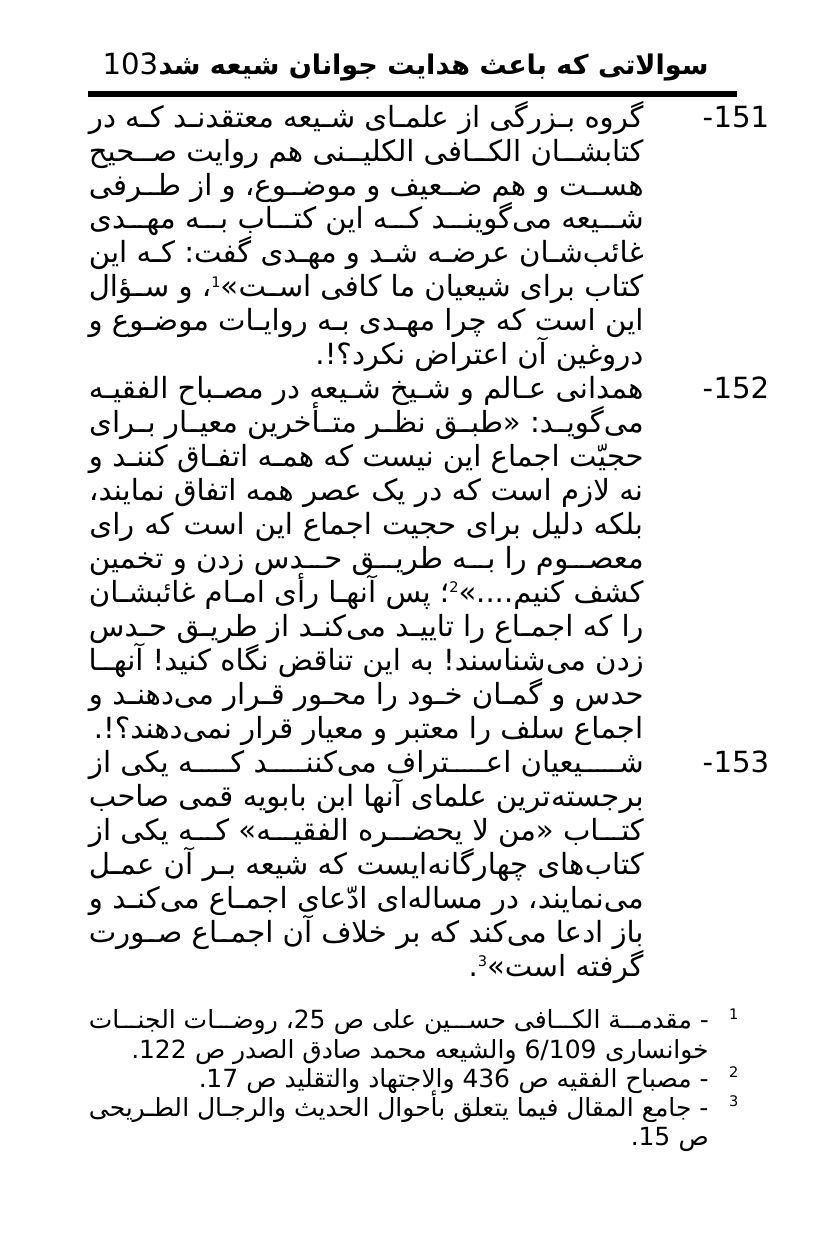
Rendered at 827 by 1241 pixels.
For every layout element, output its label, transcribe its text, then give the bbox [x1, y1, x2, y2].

list شیعیان اعتراف می‌کنند که یکی از برجسته‌ترین علمای آنها ابن بابویه قمی صاحب کتاب «من لا یحضره الفقیه» که یکی از کتاب‌های چهارگانه‌ایست که شیعه بر آن عمل می‌نمایند، در مساله‌ای ادّعای اجماع می‌کند و باز ادعا می‌کند که بر خلاف آن اجماع صورت گرفته است». [89, 745, 703, 983]
list همدانی عالم و شیخ شیعه در مصباح الفقیه می‌گوید: «طبق نظر متأخرین معیار برای حجیّت اجماع این نیست که همه اتفاق کنند و نه لازم است که در یک عصر همه اتفاق نمایند، بلکه دلیل برای حجیت اجماع این است که رای معصوم را به طریق حدس زدن و تخمین کشف کنیم....»؛ پس آنها رأی امام غائبشان را که اجماع را تایید می‌کند از طریق حدس زدن می‌شناسند! به این تناقض نگاه کنید! آنها حدس و گمان خود را محور قرار می‌دهند و اجماع سلف را معتبر و معیار قرار نمی‌دهند؟!. [89, 372, 703, 745]
list گروه بزرگی از علمای شیعه معتقدند که در کتابشان الکافی الکلینی هم روایت صحیح هست و هم ضعیف و موضوع، و از طرفی شیعه می‌گویند که این کتاب به مهدی غائب‌شان عرضه شد و مهدی گفت: که این کتاب برای شیعیان ما کافی است»، و سؤال این است که چرا مهدی به روایات موضوع و دروغین آن اعتراض نکرد؟!. [89, 100, 703, 372]
